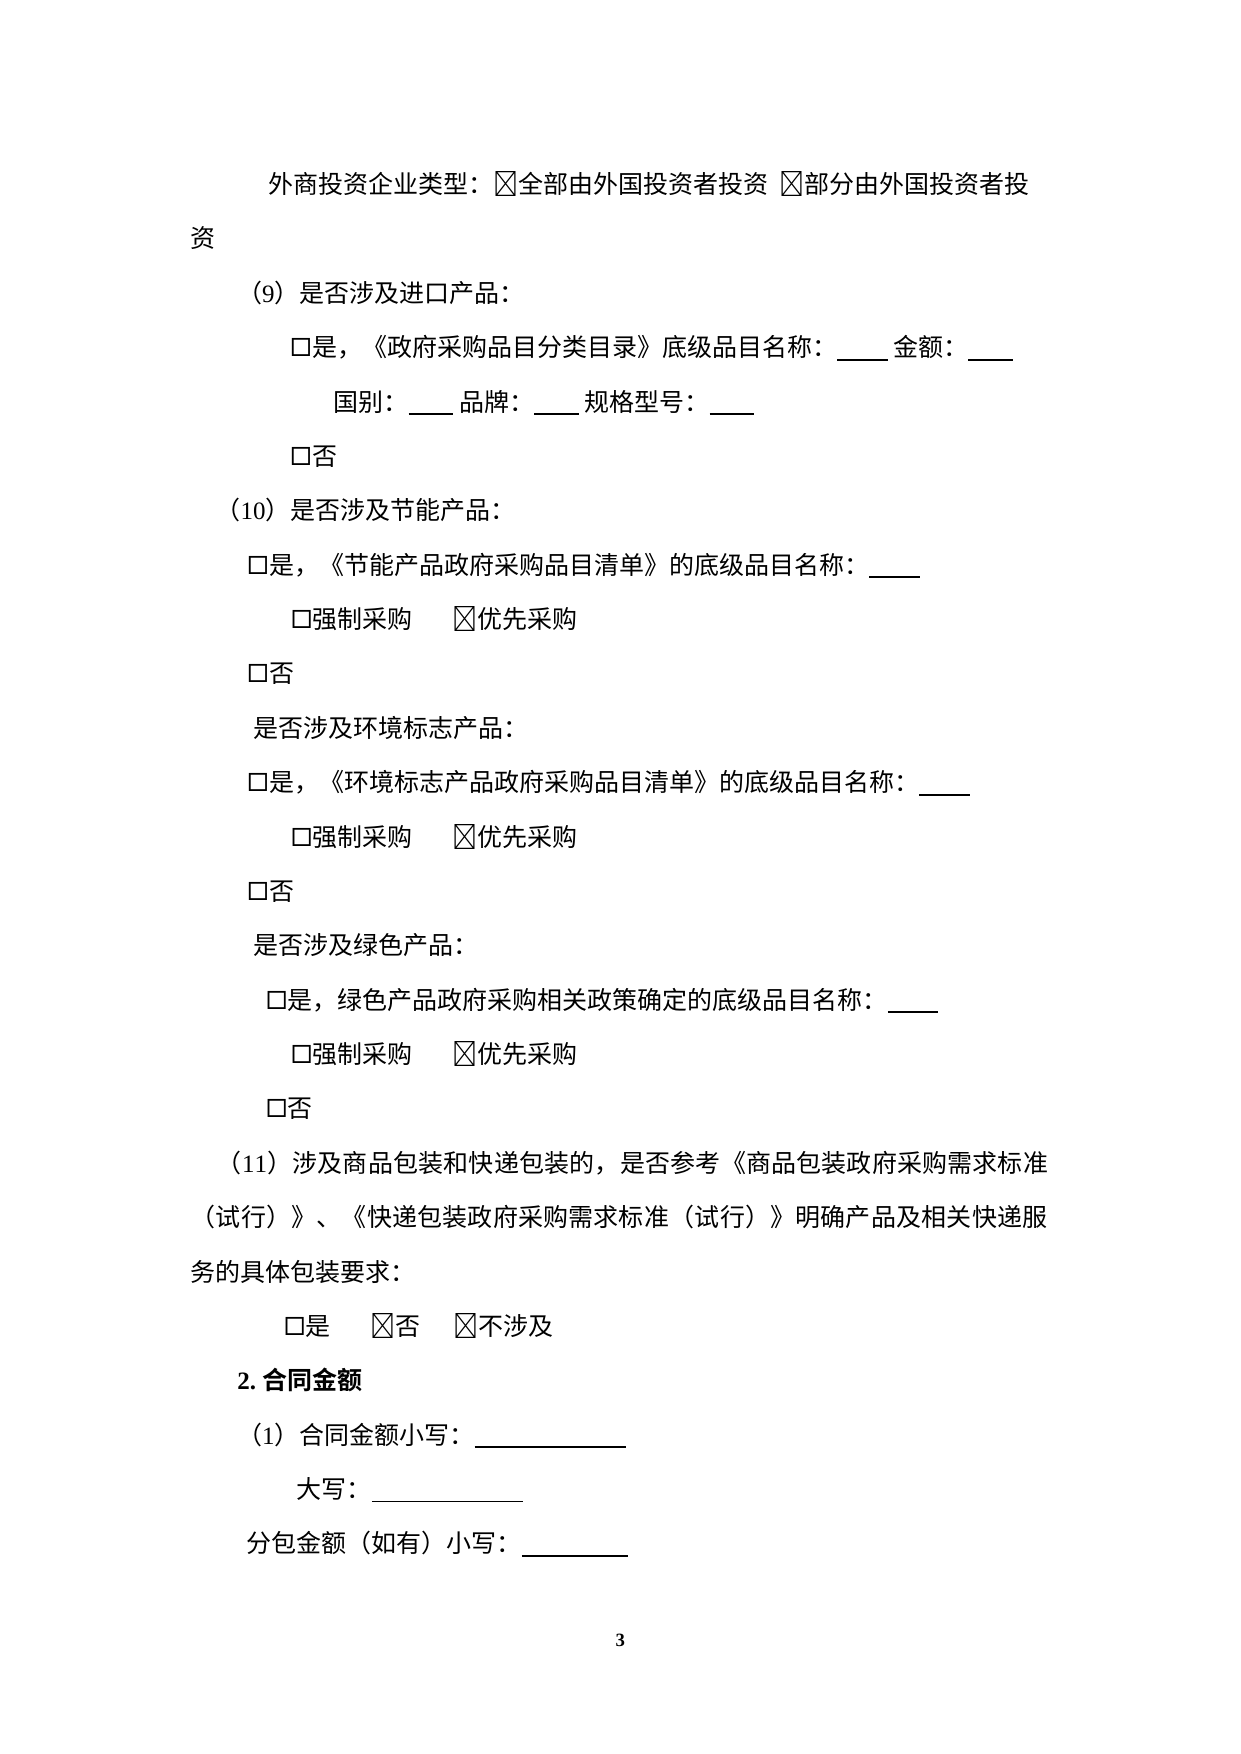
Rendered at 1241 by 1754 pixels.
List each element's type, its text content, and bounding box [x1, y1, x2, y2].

text 否 [190, 436, 1050, 473]
text 分包金额（如有）小写： [190, 1524, 1050, 1560]
text 外商投资企业类型：全部由外国投资者投资 部分由外国投资者投资 [190, 164, 1050, 255]
text 是，《节能产品政府采购品目清单》的底级品目名称： [190, 545, 1050, 581]
text 大写： [190, 1469, 1050, 1506]
text 是否涉及绿色产品： [190, 926, 1050, 962]
text （10）是否涉及节能产品： [190, 491, 1050, 527]
text 国别： 品牌： 规格型号： [190, 382, 1050, 418]
text 否 [190, 654, 1050, 690]
text （9）是否涉及进口产品： [190, 273, 1050, 309]
text （11）涉及商品包装和快递包装的，是否参考《商品包装政府采购需求标准（试行）》、《快递包装政府采购需求标准（试行）》明确产品及相关快递服务的具体包装要求： [190, 1143, 1050, 1288]
text 强制采购 优先采购 [190, 817, 1050, 853]
text 否 [190, 1089, 1050, 1125]
text 是否涉及环境标志产品： [190, 708, 1050, 744]
text 强制采购 优先采购 [190, 1034, 1050, 1071]
text 是，《政府采购品目分类目录》底级品目名称： 金额： [190, 328, 1050, 364]
text 强制采购 优先采购 [190, 599, 1050, 636]
text 是，绿色产品政府采购相关政策确定的底级品目名称： [190, 980, 1050, 1016]
text 是 否 不涉及 [190, 1306, 1050, 1343]
text 否 [190, 871, 1050, 908]
text （1）合同金额小写： [190, 1415, 1050, 1451]
text 是，《环境标志产品政府采购品目清单》的底级品目名称： [190, 763, 1050, 799]
list 合同金额 [190, 1361, 1050, 1397]
